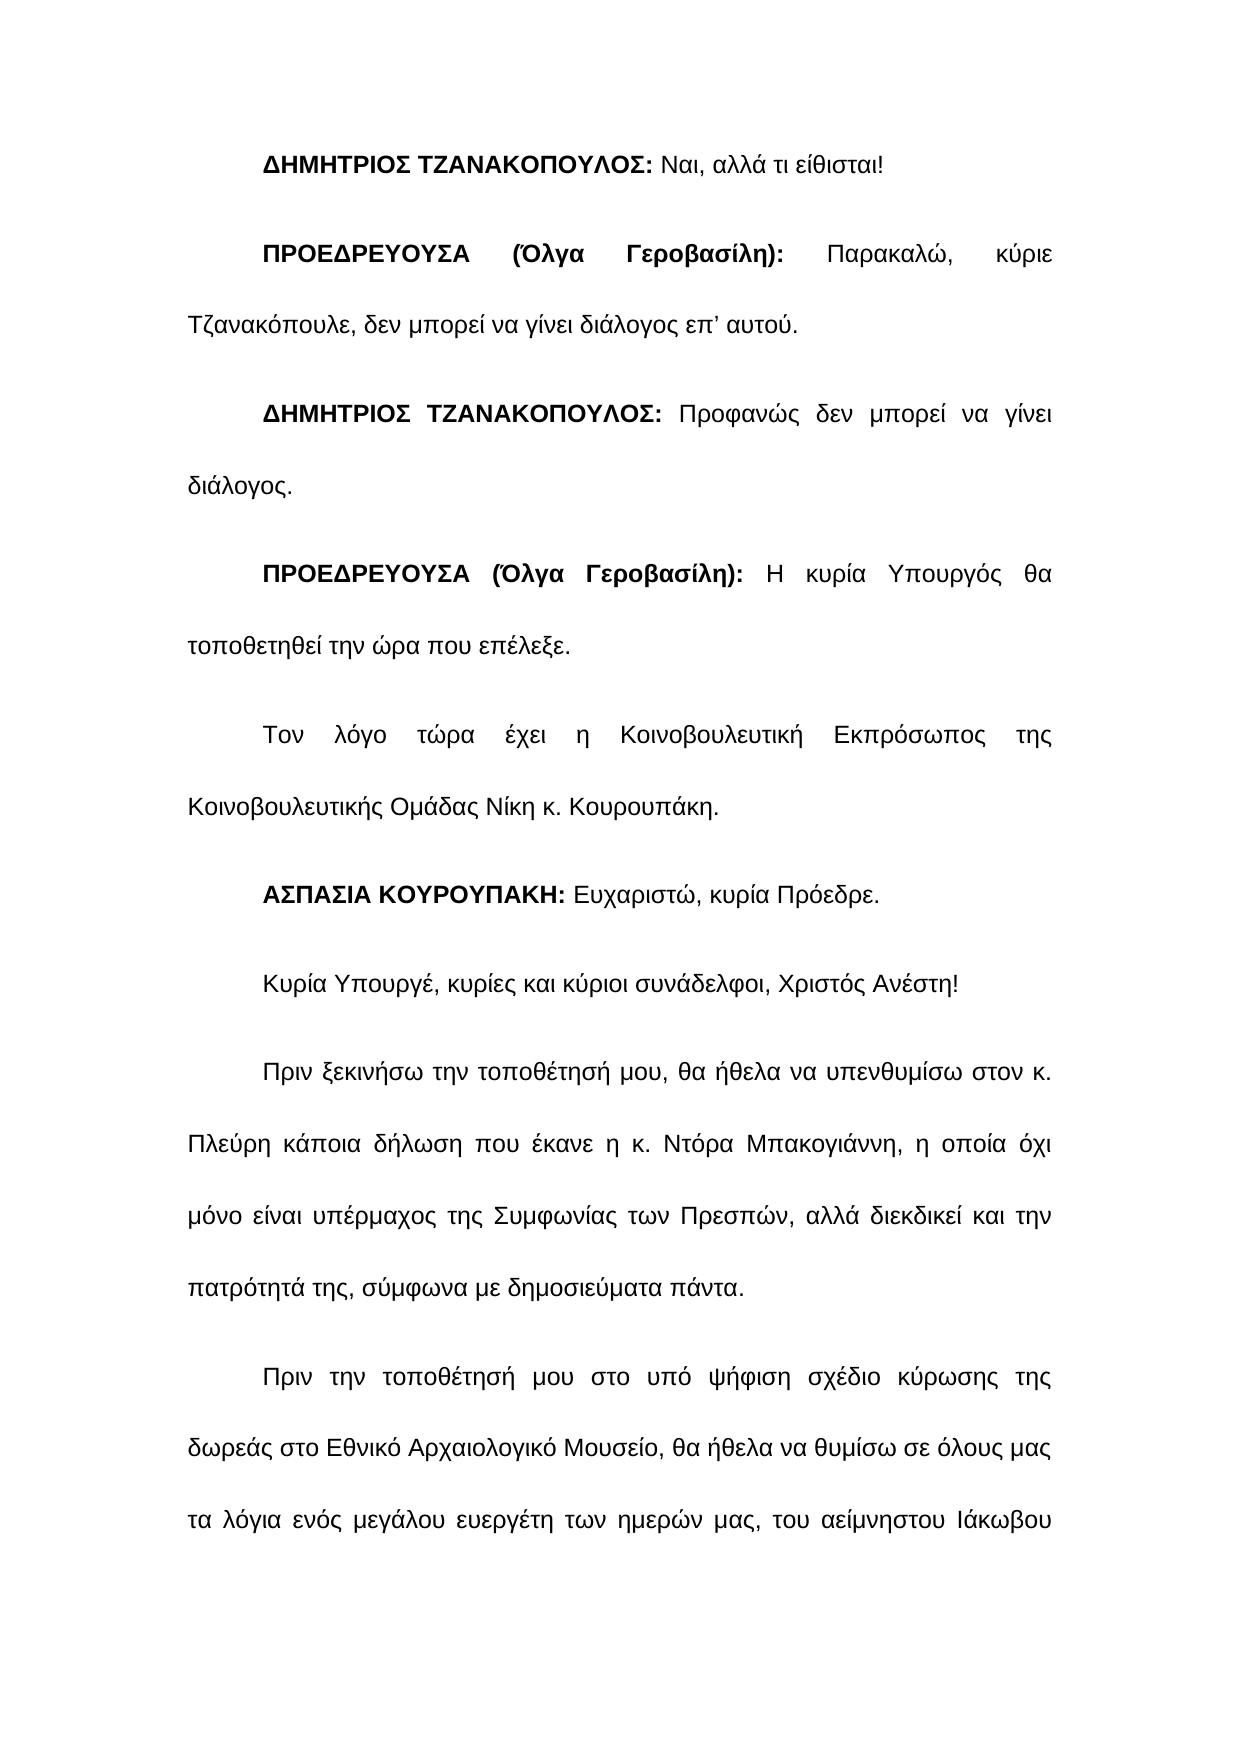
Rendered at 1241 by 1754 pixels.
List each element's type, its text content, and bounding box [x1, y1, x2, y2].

text ΠΡΟΕΔΡΕΥΟΥΣΑ (Όλγα Γεροβασίλη): Η κυρία Υπουργός θα τοποθετηθεί την ώρα που επέλεξε. [187, 559, 1053, 660]
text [187, 1361, 1053, 1534]
text Τον λόγο τώρα έχει η Κοινοβουλευτική Εκπρόσωπος της Κοινοβουλευτικής Ομάδας Νίκη κ. Κουρουπάκη. [187, 720, 1053, 820]
text ΠΡΟΕΔΡΕΥΟΥΣΑ (Όλγα Γεροβασίλη): Παρακαλώ, κύριε Τζανακόπουλε, δεν μπορεί να γίνει διάλογος επ’ αυτού. [187, 238, 1053, 339]
text Πριν ξεκινήσω την τοποθέτησή μου, θα ήθελα να υπενθυμίσω στον κ. Πλεύρη κάποια δήλωση που έκανε η κ. Ντόρα Μπακογιάννη, η οποία όχι μόνο είναι υπέρμαχος της Συμφωνίας των Πρεσπών, αλλά διεκδικεί και την πατρότητά της, σύμφωνα με δημοσιεύματα πάντα. [187, 1057, 1053, 1302]
text ΑΣΠΑΣΙΑ ΚΟΥΡΟΥΠΑΚΗ: Ευχαριστώ, κυρία Πρόεδρε. [187, 880, 1053, 909]
text Κυρία Υπουργέ, κυρίες και κύριοι συνάδελφοι, Χριστός Ανέστη! [187, 969, 1053, 997]
text ΔΗΜΗΤΡΙΟΣ ΤΖΑΝΑΚΟΠΟΥΛΟΣ: Ναι, αλλά τι είθισται! [187, 150, 1053, 179]
text ΔΗΜΗΤΡΙΟΣ ΤΖΑΝΑΚΟΠΟΥΛΟΣ: Προφανώς δεν μπορεί να γίνει διάλογος. [187, 399, 1053, 499]
